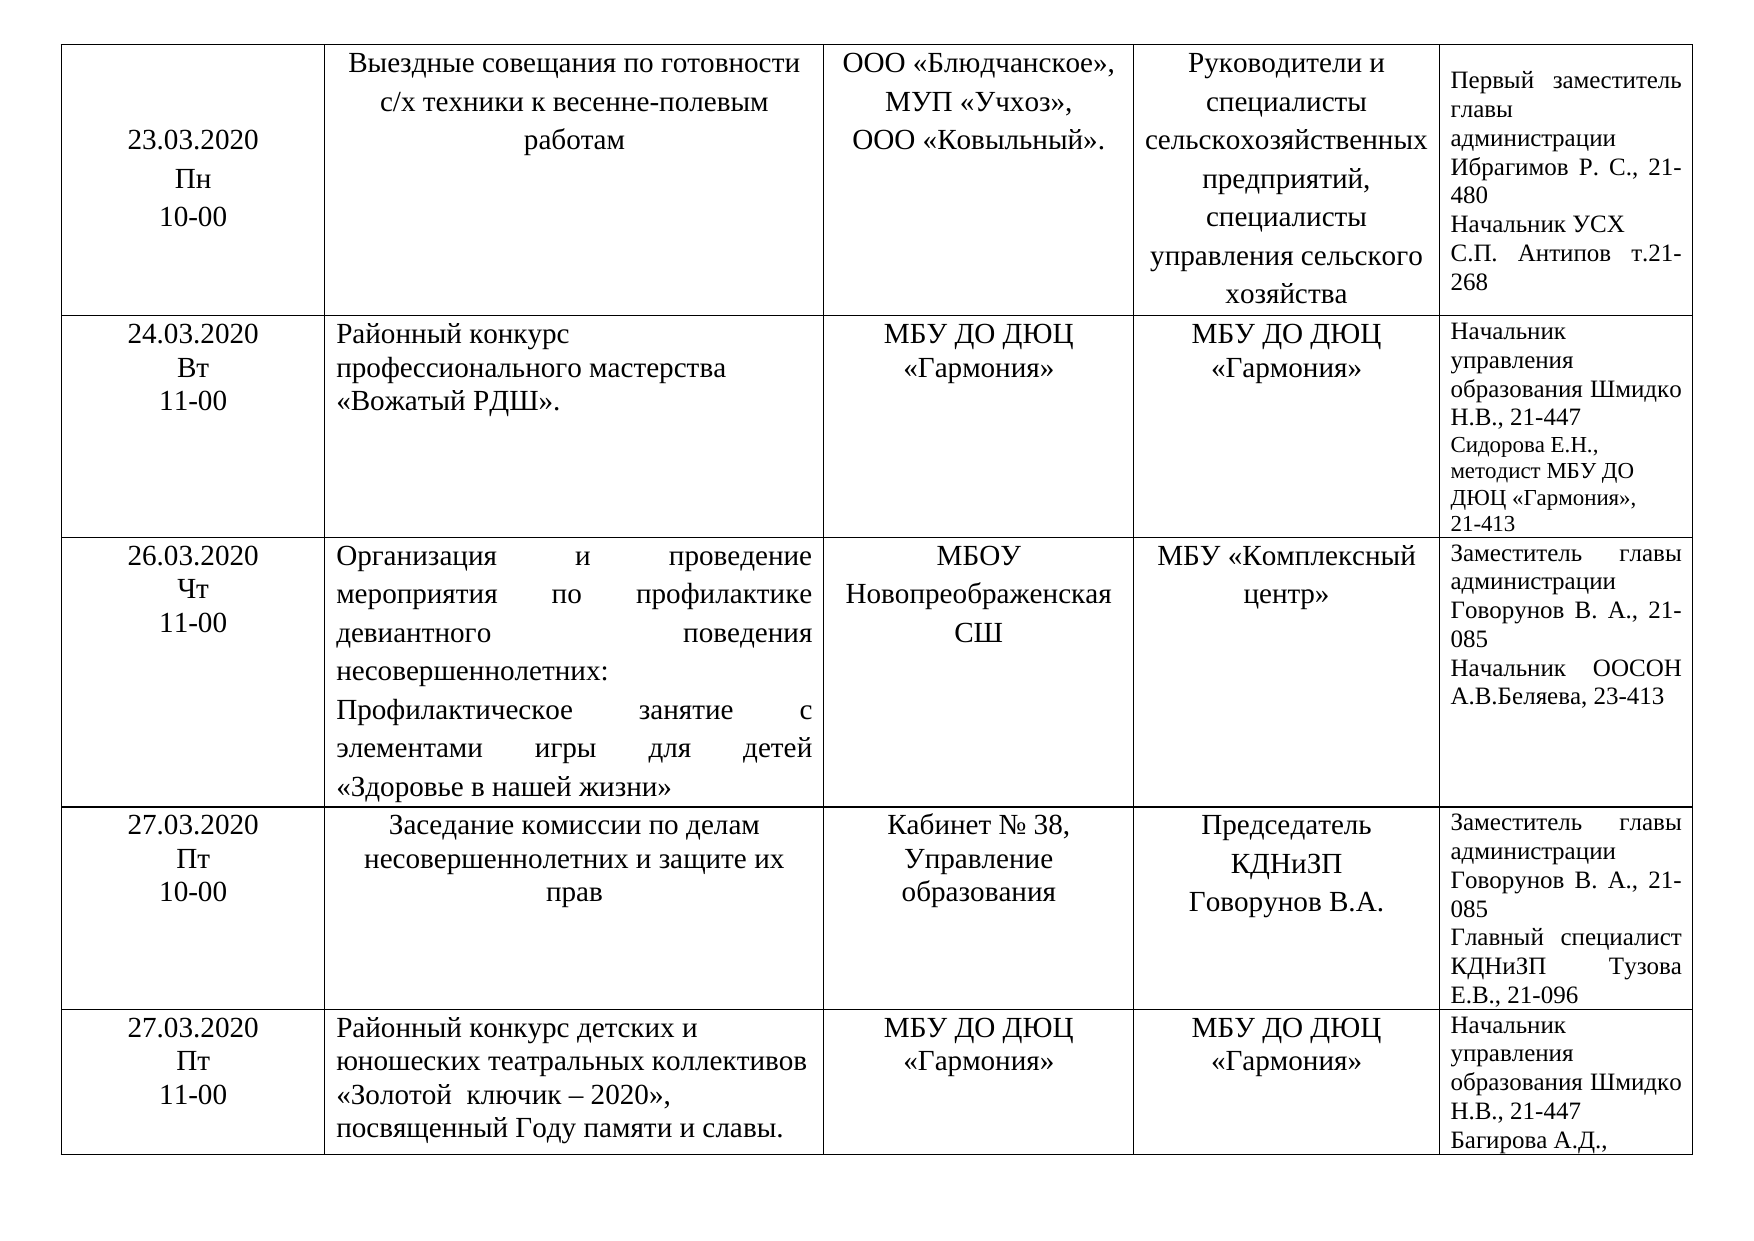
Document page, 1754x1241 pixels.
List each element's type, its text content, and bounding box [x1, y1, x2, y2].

table_cell Районный конкурс профессионального мастерства «Вожатый РДШ». [325, 316, 823, 537]
table_cell МБУ ДО ДЮЦ «Гармония» [824, 316, 1133, 537]
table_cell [824, 1010, 1133, 1153]
table_cell МБОУ Новопреображенская СШ [824, 538, 1133, 806]
table_cell Заседание комиссии по делам несовершеннолетних и защите их прав [325, 808, 823, 1009]
table_cell 23.03.2020 Пн 10-00 [62, 45, 324, 315]
table_cell Начальник управления образования Шмидко Н.В., 21-447 Сидорова Е.Н., методист МБУ ДО ДЮЦ «Гармония», 21-413 [1440, 316, 1692, 537]
table_cell Председатель КДНиЗП Говорунов В.А. [1134, 808, 1439, 1009]
table_cell Заместитель главы администрации Говорунов В. А., 21-085 Начальник ООСОН А.В.Беляева, 23-413 [1440, 538, 1692, 806]
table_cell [325, 1010, 823, 1153]
table_cell 26.03.2020 Чт 11-00 [62, 538, 324, 806]
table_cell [1134, 1010, 1439, 1153]
table_cell 27.03.2020 Пт 10-00 [62, 808, 324, 1009]
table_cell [1440, 1010, 1692, 1153]
table_cell МБУ ДО ДЮЦ «Гармония» [1134, 316, 1439, 537]
table_cell МБУ «Комплексный центр» [1134, 538, 1439, 806]
table_cell Выездные совещания по готовности с/х техники к весенне-полевым работам [325, 45, 823, 315]
table_cell Первый заместитель главы администрации Ибрагимов Р. С., 21-480 Начальник УСХ С.П. Антипов т.21-268 [1440, 45, 1692, 315]
table_cell Руководители и специалисты сельскохозяйственных предприятий, специалисты управления сельского хозяйства [1134, 45, 1439, 315]
table_cell 24.03.2020 Вт 11-00 [62, 316, 324, 537]
table_cell Организация и проведение мероприятия по профилактике девиантного поведения несовершеннолетних: Профилактическое занятие с элементами игры для детей «Здоровье в нашей жизни» [325, 538, 823, 806]
table_cell Заместитель главы администрации Говорунов В. А., 21-085 Главный специалист КДНиЗП Тузова Е.В., 21-096 [1440, 808, 1692, 1009]
table_cell ООО «Блюдчанское», МУП «Учхоз», ООО «Ковыльный». [824, 45, 1133, 315]
table_cell Кабинет № 38, Управление образования [824, 808, 1133, 1009]
table_cell 27.03.2020 Пт 11-00 [62, 1010, 324, 1153]
